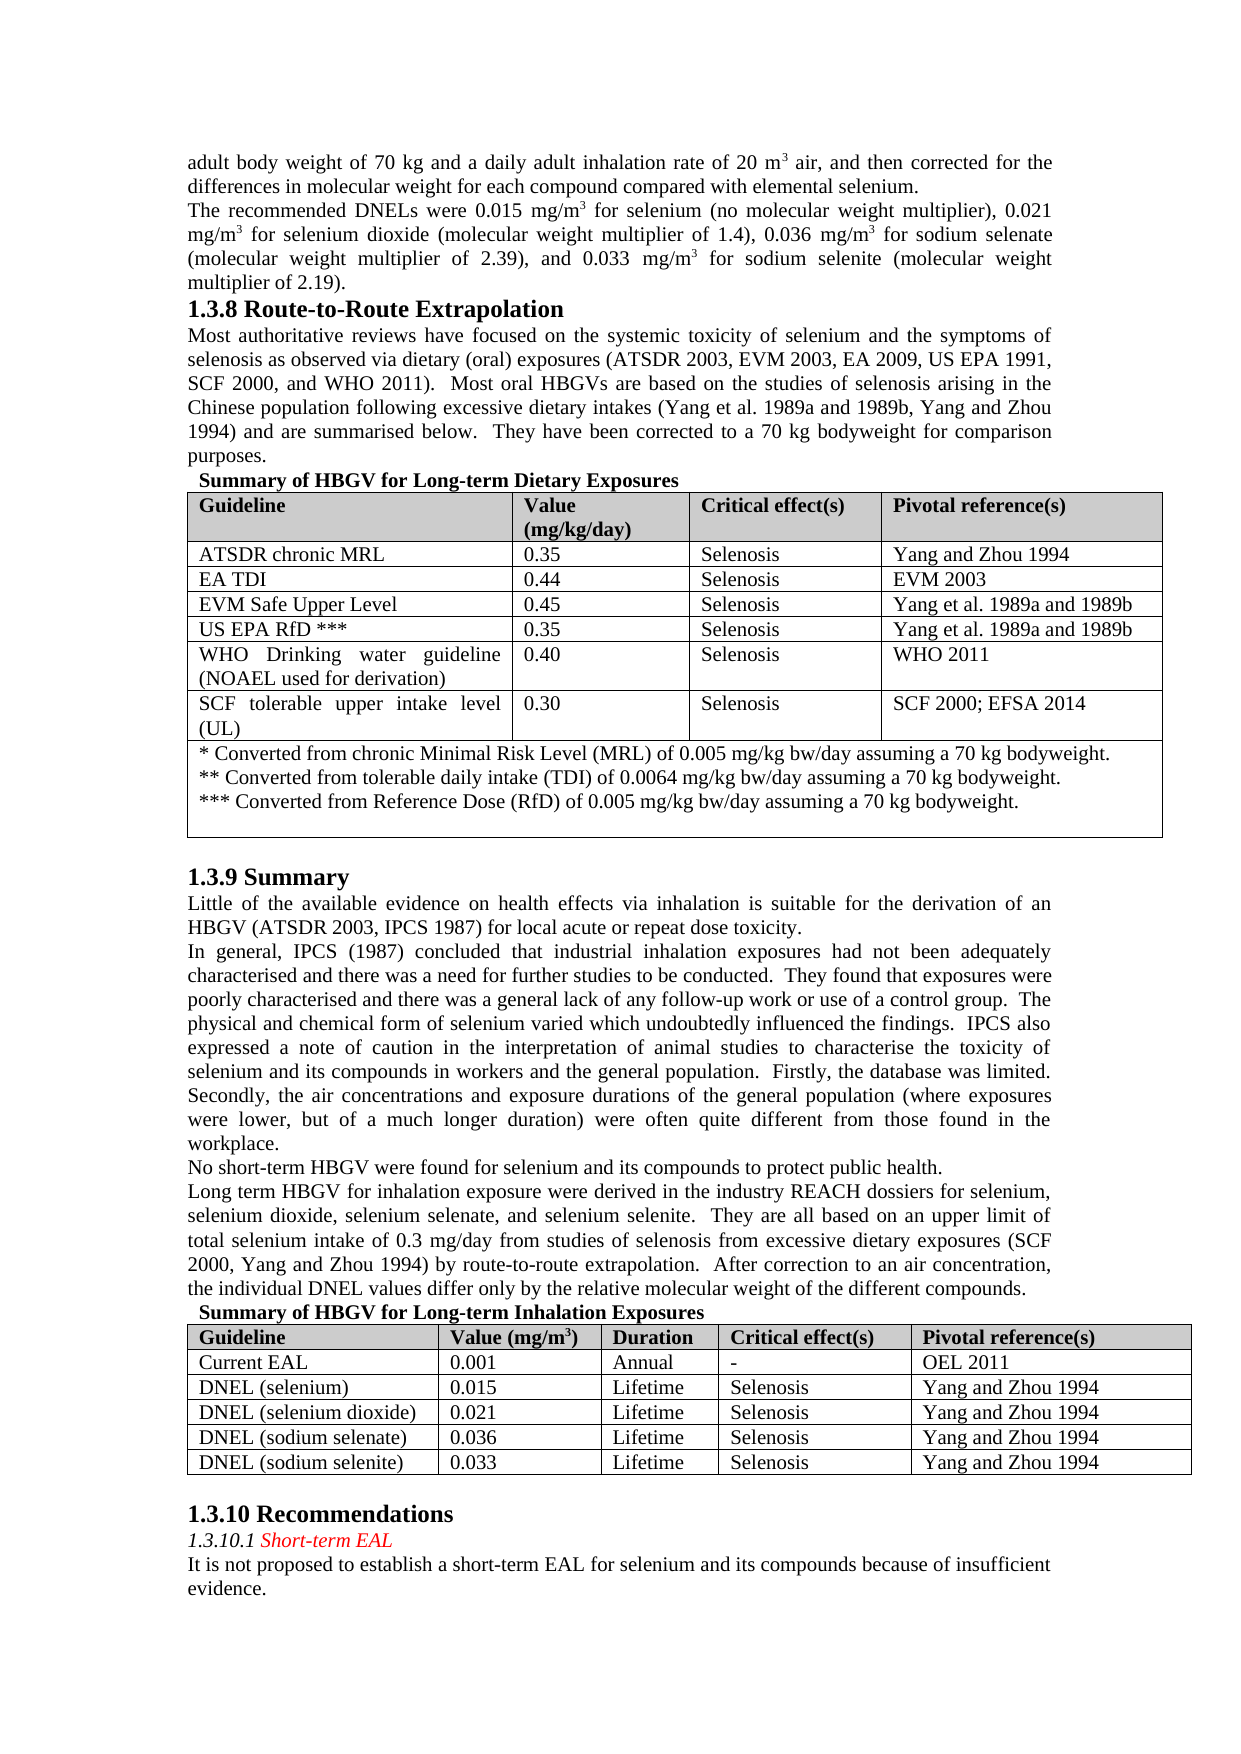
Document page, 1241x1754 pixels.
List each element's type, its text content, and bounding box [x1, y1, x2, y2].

table_cell Yang and Zhou 1994 [912, 1450, 1191, 1474]
table_cell 0.30 [513, 691, 689, 739]
subtitle Recommendations [187, 1499, 1053, 1528]
table_cell Duration [602, 1325, 718, 1349]
table_cell Yang et al. 1989a and 1989b [882, 592, 1162, 616]
table_cell Lifetime [602, 1450, 718, 1474]
table_cell 0.35 [513, 542, 689, 566]
table_cell Yang and Zhou 1994 [912, 1375, 1191, 1399]
table_cell Selenosis [719, 1400, 911, 1424]
table_cell Pivotal reference(s) [882, 493, 1162, 541]
text No short-term HBGV were found for selenium and its compounds to protect public health. [187, 1155, 1053, 1179]
table_cell Selenosis [719, 1375, 911, 1399]
subtitle Summary [187, 862, 1053, 891]
table_cell OEL 2011 [912, 1350, 1191, 1374]
table_cell Current EAL [188, 1350, 438, 1374]
text It is not proposed to establish a short-term EAL for selenium and its compounds because of insufficient evidence. [187, 1552, 1053, 1600]
table_header Summary of HBGV for Long-term Inhalation Exposures [188, 1300, 1192, 1324]
subtitle Route-to-Route Extrapolation [187, 294, 1053, 323]
table_cell Selenosis [690, 617, 881, 641]
table_cell Value (mg/kg/day) [513, 493, 689, 541]
table_cell Yang and Zhou 1994 [912, 1425, 1191, 1449]
table_cell 0.35 [513, 617, 689, 641]
table_cell Selenosis [690, 542, 881, 566]
table_cell DNEL (selenium) [188, 1375, 438, 1399]
table_cell Yang and Zhou 1994 [912, 1400, 1191, 1424]
table_cell WHO Drinking water guideline (NOAEL used for derivation) [188, 642, 512, 690]
table_cell Selenosis [719, 1450, 911, 1474]
text Most authoritative reviews have focused on the systemic toxicity of selenium and the symptoms of selenosis as observed via dietary (oral) exposures (ATSDR 2003, EVM 2003, EA 2009, US EPA 1991, SCF 2000, and WHO 2011). Most oral HBGVs are based on the studies of selenosis arising in the Chinese population following excessive dietary intakes (Yang et al. 1989a and 1989b, Yang and Zhou 1994) and are summarised below. They have been corrected to a 70 kg bodyweight for comparison purposes. [187, 323, 1053, 467]
table_cell DNEL (sodium selenate) [188, 1425, 438, 1449]
table_cell 0.036 [439, 1425, 601, 1449]
table_cell DNEL (sodium selenite) [188, 1450, 438, 1474]
table_cell ATSDR chronic MRL [188, 542, 512, 566]
table_cell EA TDI [188, 567, 512, 591]
subtitle Short-term EAL [187, 1528, 1053, 1552]
table_cell SCF 2000; EFSA 2014 [882, 691, 1162, 739]
table_cell 0.40 [513, 642, 689, 690]
table_cell Critical effect(s) [719, 1325, 911, 1349]
table_cell 0.015 [439, 1375, 601, 1399]
table_cell SCF tolerable upper intake level (UL) [188, 691, 512, 739]
table_cell EVM Safe Upper Level [188, 592, 512, 616]
table_cell Yang and Zhou 1994 [882, 542, 1162, 566]
table_cell Selenosis [690, 642, 881, 690]
text Little of the available evidence on health effects via inhalation is suitable for the derivation of an HBGV (ATSDR 2003, IPCS 1987) for local acute or repeat dose toxicity. [187, 891, 1053, 939]
table_cell EVM 2003 [882, 567, 1162, 591]
table_cell Lifetime [602, 1425, 718, 1449]
table_cell Guideline [188, 493, 512, 541]
table_cell 0.033 [439, 1450, 601, 1474]
table_cell Lifetime [602, 1400, 718, 1424]
table_cell Annual [602, 1350, 718, 1374]
table_cell WHO 2011 [882, 642, 1162, 690]
table_cell 0.44 [513, 567, 689, 591]
table_cell - [719, 1350, 911, 1374]
table_cell Selenosis [690, 691, 881, 739]
text In general, IPCS (1987) concluded that industrial inhalation exposures had not been adequately characterised and there was a need for further studies to be conducted. They found that exposures were poorly characterised and there was a general lack of any follow-up work or use of a control group. The physical and chemical form of selenium varied which undoubtedly influenced the findings. IPCS also expressed a note of caution in the interpretation of animal studies to characterise the toxicity of selenium and its compounds in workers and the general population. Firstly, the database was limited. Secondly, the air concentrations and exposure durations of the general population (where exposures were lower, but of a much longer duration) were often quite different from those found in the workplace. [187, 939, 1053, 1155]
table_cell Lifetime [602, 1375, 718, 1399]
table_cell DNEL (selenium dioxide) [188, 1400, 438, 1424]
table_cell Pivotal reference(s) [912, 1325, 1191, 1349]
table_cell 0.45 [513, 592, 689, 616]
text Long term HBGV for inhalation exposure were derived in the industry REACH dossiers for selenium, selenium dioxide, selenium selenate, and selenium selenite. They are all based on an upper limit of total selenium intake of 0.3 mg/day from studies of selenosis from excessive dietary exposures (SCF 2000, Yang and Zhou 1994) by route-to-route extrapolation. After correction to an air concentration, the individual DNEL values differ only by the relative molecular weight of the different compounds. [187, 1179, 1053, 1300]
table_cell Selenosis [690, 592, 881, 616]
table_cell Yang et al. 1989a and 1989b [882, 617, 1162, 641]
table_cell 0.001 [439, 1350, 601, 1374]
table_cell US EPA RfD *** [188, 617, 512, 641]
table_cell 0.021 [439, 1400, 601, 1424]
table_cell Value (mg/m3) [439, 1325, 601, 1349]
text The recommended DNELs were 0.015 mg/m3 for selenium (no molecular weight multiplier), 0.021 mg/m3 for selenium dioxide (molecular weight multiplier of 1.4), 0.036 mg/m3 for sodium selenate (molecular weight multiplier of 2.39), and 0.033 mg/m3 for sodium selenite (molecular weight multiplier of 2.19). [187, 198, 1053, 294]
table_header Summary of HBGV for Long-term Dietary Exposures [188, 468, 991, 492]
table_cell * Converted from chronic Minimal Risk Level (MRL) of 0.005 mg/kg bw/day assuming a 70 kg bodyweight. ** Converted from tolerable daily intake (TDI) of 0.0064 mg/kg bw/day assuming a 70 kg bodyweight. *** Converted from Reference Dose (RfD) of 0.005 mg/kg bw/day assuming a 70 kg bodyweight. [188, 741, 1162, 837]
table_cell Selenosis [719, 1425, 911, 1449]
table_cell Critical effect(s) [690, 493, 881, 541]
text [187, 150, 1053, 198]
table_cell Selenosis [690, 567, 881, 591]
table_cell Guideline [188, 1325, 438, 1349]
